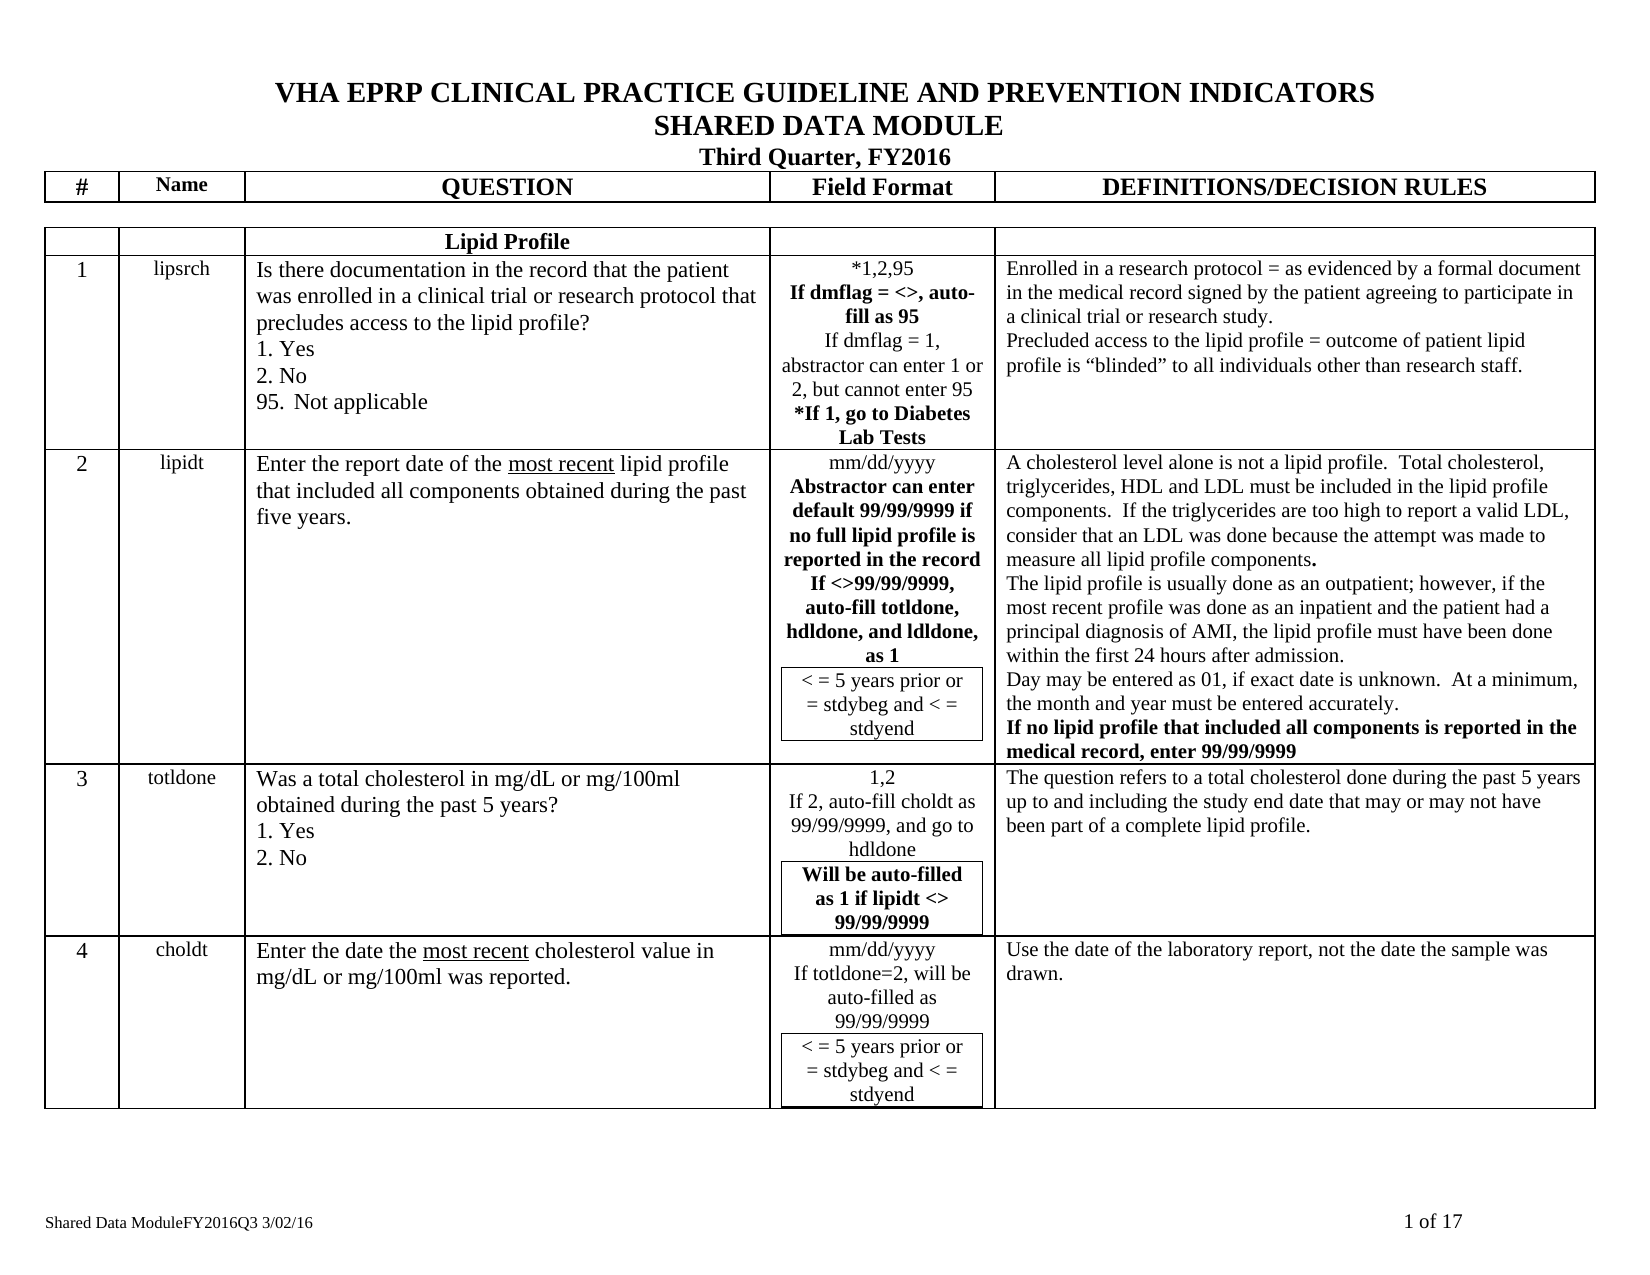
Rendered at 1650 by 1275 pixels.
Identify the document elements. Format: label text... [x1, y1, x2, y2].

table_cell A cholesterol level alone is not a lipid profile. Total cholesterol, triglycerides, HDL and LDL must be included in the lipid profile components. If the triglycerides are too high to report a valid LDL, consider that an LDL was done because the attempt was made to measure all lipid profile components. The lipid profile is usually done as an outpatient; however, if the most recent profile was done as an inpatient and the patient had a principal diagnosis of AMI, the lipid profile must have been done within the first 24 hours after admission. Day may be entered as 01, if exact date is unknown. At a minimum, the month and year must be entered accurately. If no lipid profile that included all components is reported in the medical record, enter 99/99/9999 [996, 450, 1594, 763]
table_cell The question refers to a total cholesterol done during the past 5 years up to and including the study end date that may or may not have been part of a complete lipid profile. [996, 765, 1594, 935]
table_header [771, 228, 994, 255]
table_cell *1,2,95 If dmflag = <>, auto-fill as 95 If dmflag = 1, abstractor can enter 1 or 2, but cannot enter 95 *If 1, go to Diabetes Lab Tests [771, 256, 994, 449]
table_cell Enter the report date of the most recent lipid profile that included all components obtained during the past five years. [246, 450, 769, 763]
table_cell lipsrch [120, 256, 244, 449]
table_cell 1,2 If 2, auto-fill choldt as 99/99/9999, and go to hdldone [771, 765, 994, 935]
table_cell Was a total cholesterol in mg/dL or mg/100ml obtained during the past 5 years? 1. Yes 2. No [246, 765, 769, 935]
table_cell choldt [120, 937, 244, 1107]
table_cell Use the date of the laboratory report, not the date the sample was drawn. [996, 937, 1594, 1107]
table_cell Is there documentation in the record that the patient was enrolled in a clinical trial or research protocol that precludes access to the lipid profile? 1. Yes 2. No Not applicable [246, 256, 769, 449]
table_cell 1 [46, 256, 118, 449]
table_cell 4 [46, 937, 118, 1107]
table_header Lipid Profile [246, 228, 769, 255]
table_cell Enter the date the most recent cholesterol value in mg/dL or mg/100ml was reported. [246, 937, 769, 1107]
table_cell mm/dd/yyyy Abstractor can enter default 99/99/9999 if no full lipid profile is reported in the record If <>99/99/9999, auto-fill totldone, hdldone, and ldldone, as 1 [771, 450, 994, 763]
table_cell totldone [120, 765, 244, 935]
table_header [46, 228, 118, 255]
table_cell 2 [46, 450, 118, 763]
table_cell Enrolled in a research protocol = as evidenced by a formal document in the medical record signed by the patient agreeing to participate in a clinical trial or research study. Precluded access to the lipid profile = outcome of patient lipid profile is “blinded” to all individuals other than research staff. [996, 256, 1594, 449]
table_header [996, 228, 1594, 255]
table_cell 3 [46, 765, 118, 935]
table_cell mm/dd/yyyy If totldone=2, will be auto-filled as 99/99/9999 [771, 937, 994, 1107]
table_header [120, 228, 244, 255]
table_cell lipidt [120, 450, 244, 763]
